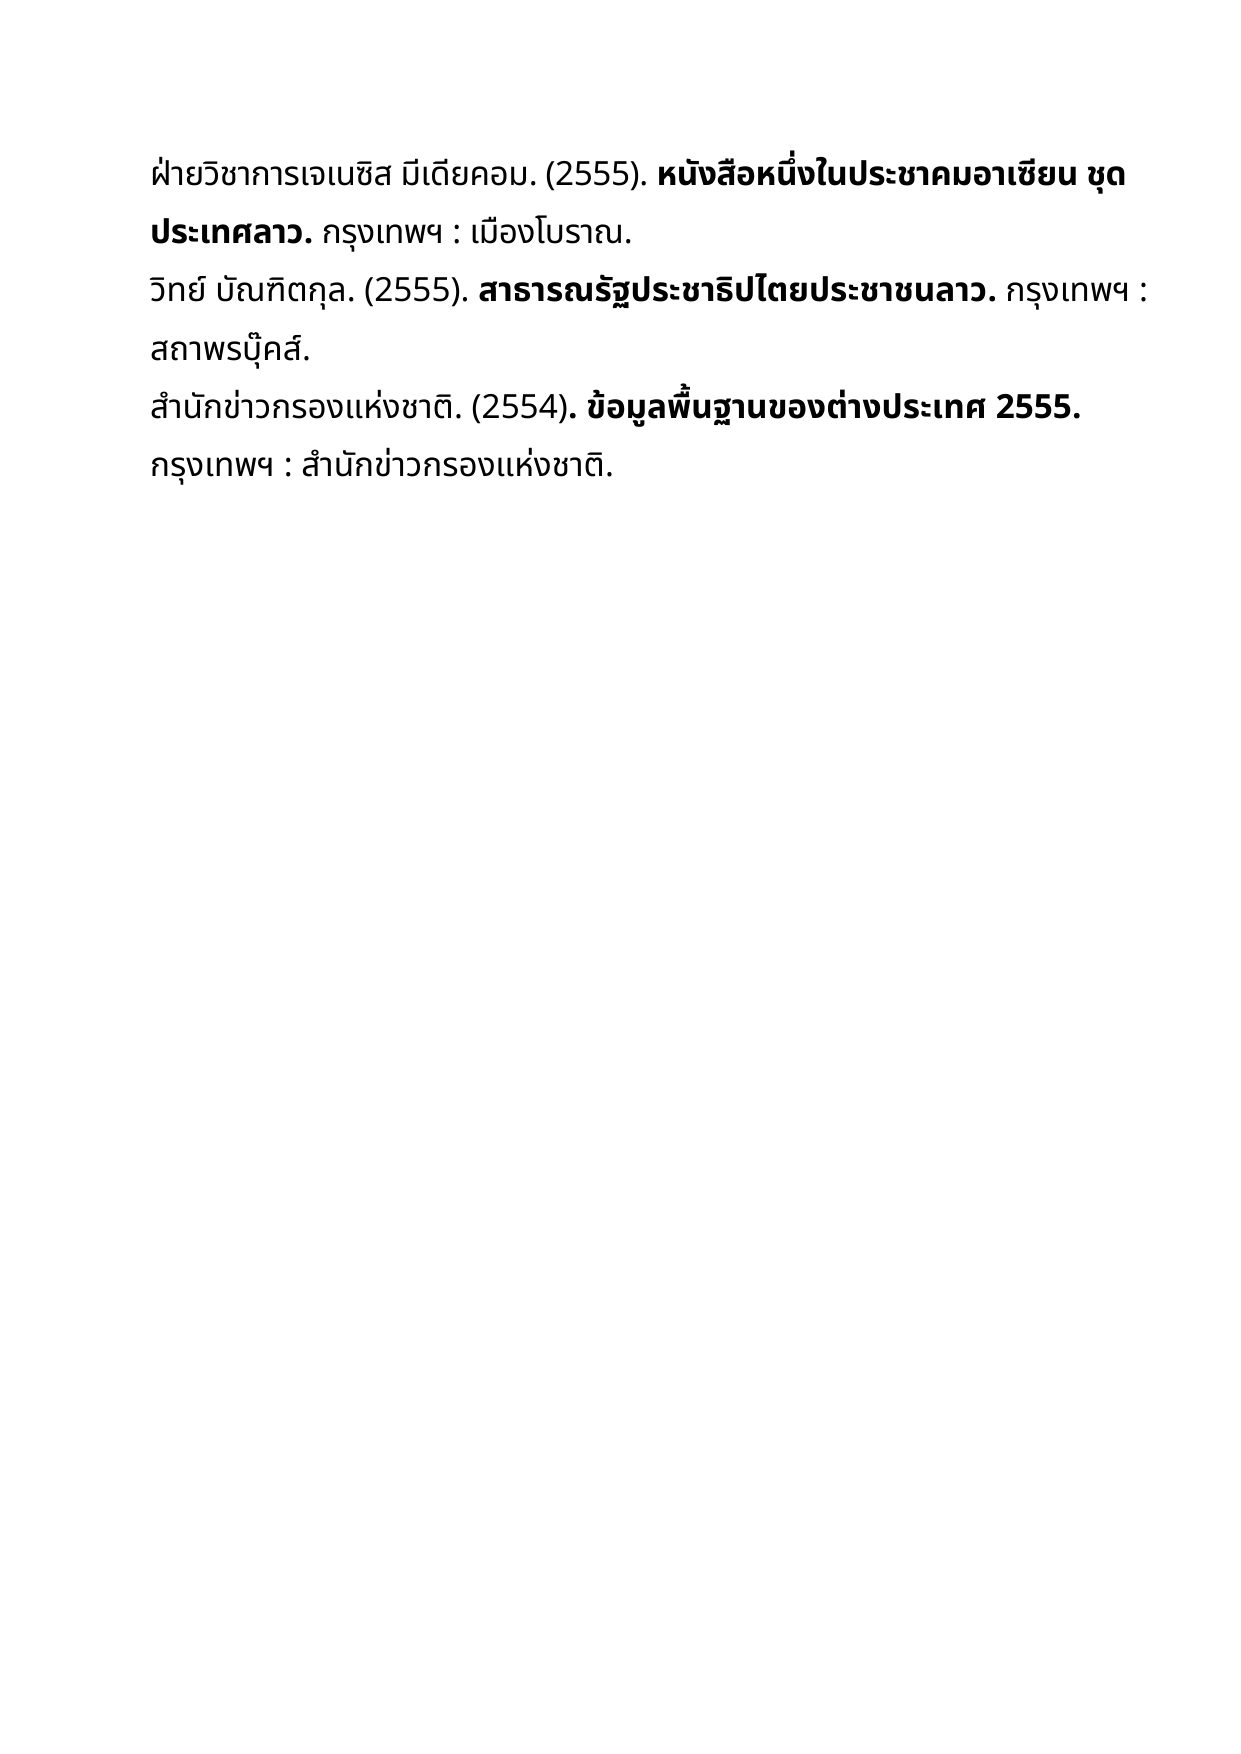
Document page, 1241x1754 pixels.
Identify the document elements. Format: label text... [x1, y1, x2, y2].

text สำนักข่าวกรองแห่งชาติ. (2554). ข้อมูลพื้นฐานของต่างประเทศ 2555. กรุงเทพฯ : สำนักข่าวกรองแห่งชาติ. [150, 382, 1152, 491]
text ฝ่ายวิชาการเจเนซิส มีเดียคอม. (2555). หนังสือหนึ่งในประชาคมอาเซียน ชุดประเทศลาว. กรุงเทพฯ : เมืองโบราณ. วิทย์ บัณฑิตกุล. (2555). สาธารณรัฐประชาธิปไตยประชาชนลาว. กรุงเทพฯ : สถาพรบุ๊คส์. [150, 150, 1152, 375]
